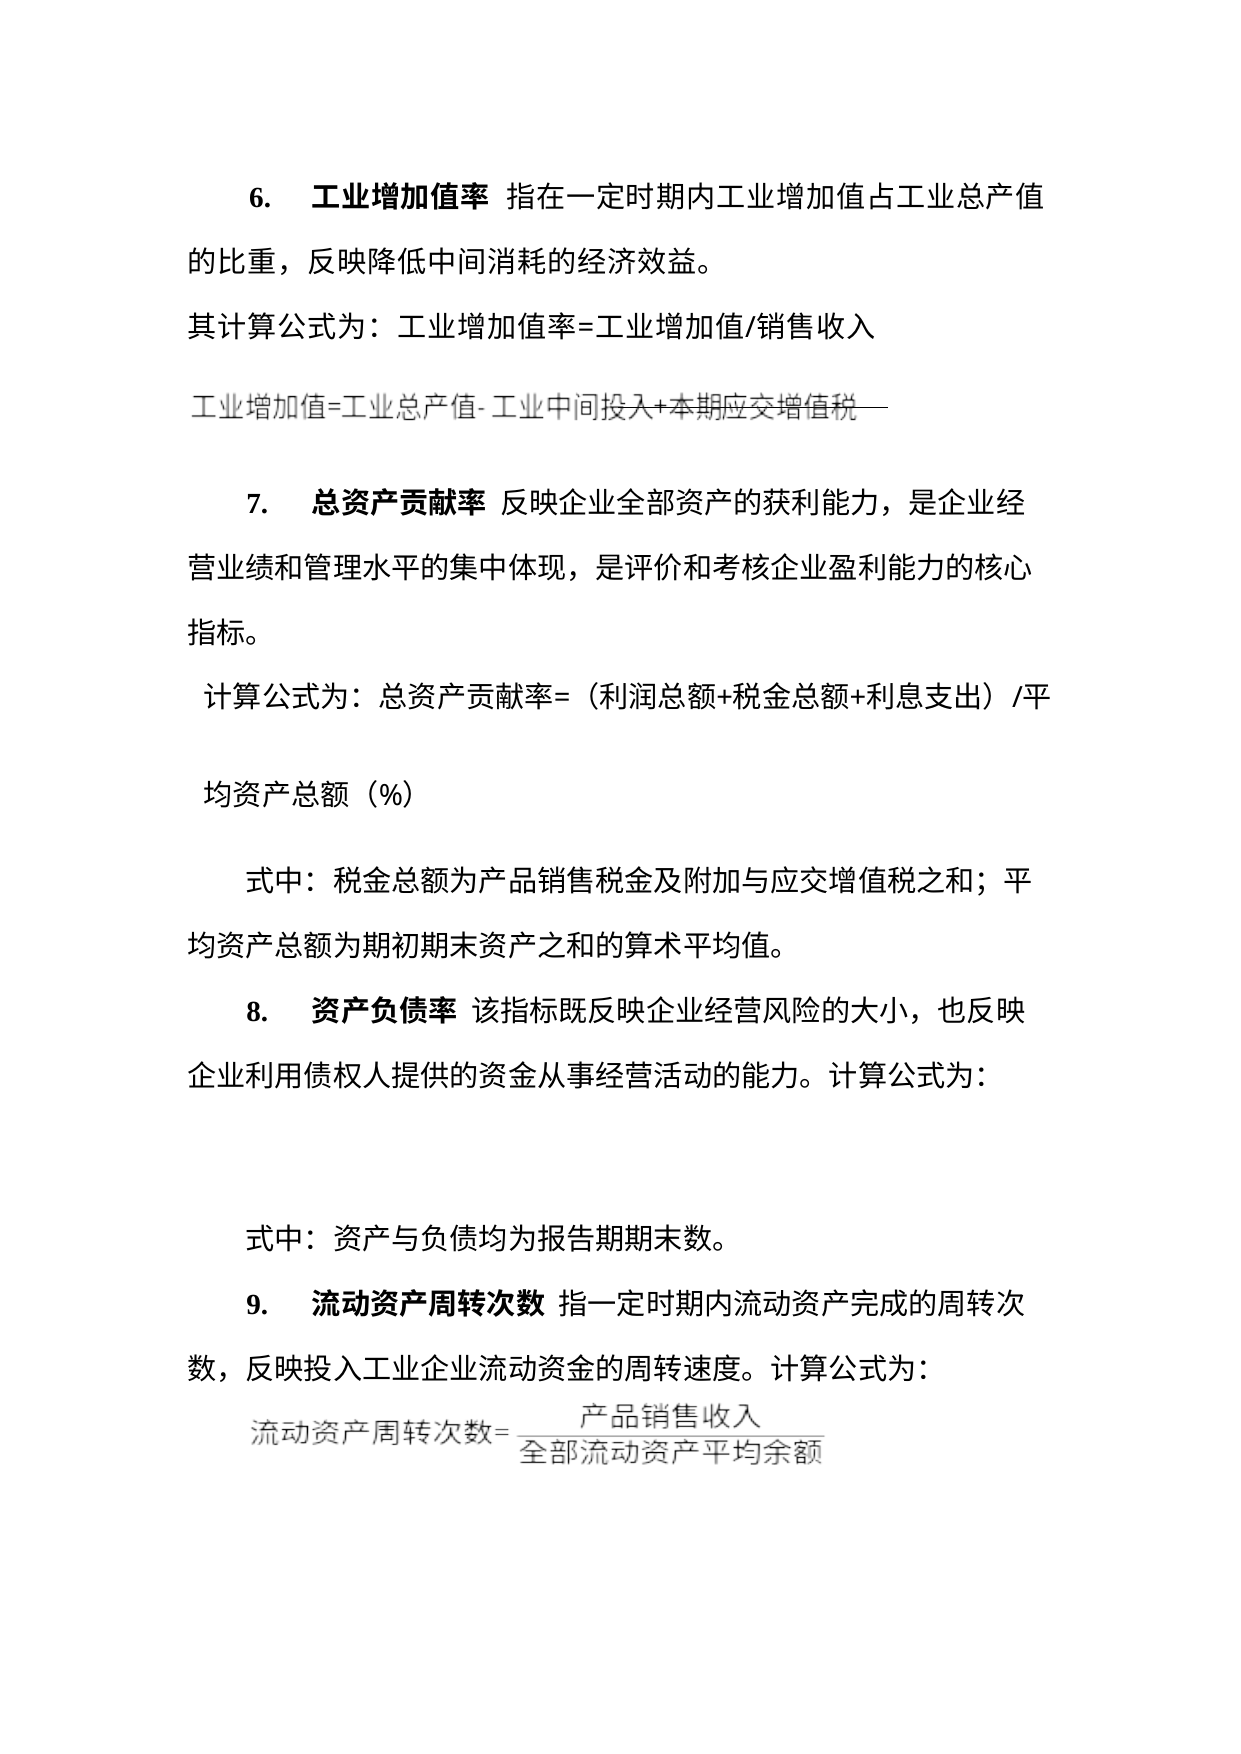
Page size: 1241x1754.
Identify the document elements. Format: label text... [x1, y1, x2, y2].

text 式中：资产与负债均为报告期期末数。 [187, 1204, 1053, 1269]
text 计算公式为：总资产贡献率=（利润总额+税金总额+利息支出）/平均资产总额（%） [203, 663, 1053, 825]
text 8. 资产负债率 该指标既反映企业经营风险的大小，也反映企业利用债权人提供的资金从事经营活动的能力。计算公式为： [187, 976, 1053, 1106]
text 9. 流动资产周转次数 指一定时期内流动资产完成的周转次数，反映投入工业企业流动资金的周转速度。计算公式为： [187, 1269, 1053, 1399]
text 6. 工业增加值率 指在一定时期内工业增加值占工业总产值的比重，反映降低中间消耗的经济效益。 [187, 162, 1053, 292]
text 7. 总资产贡献率 反映企业全部资产的获利能力，是企业经营业绩和管理水平的集中体现，是评价和考核企业盈利能力的核心指标。 [187, 468, 1053, 663]
text 式中：税金总额为产品销售税金及附加与应交增值税之和；平均资产总额为期初期末资产之和的算术平均值。 [187, 846, 1053, 976]
text 其计算公式为：工业增加值率=工业增加值/销售收入 [187, 292, 1053, 454]
